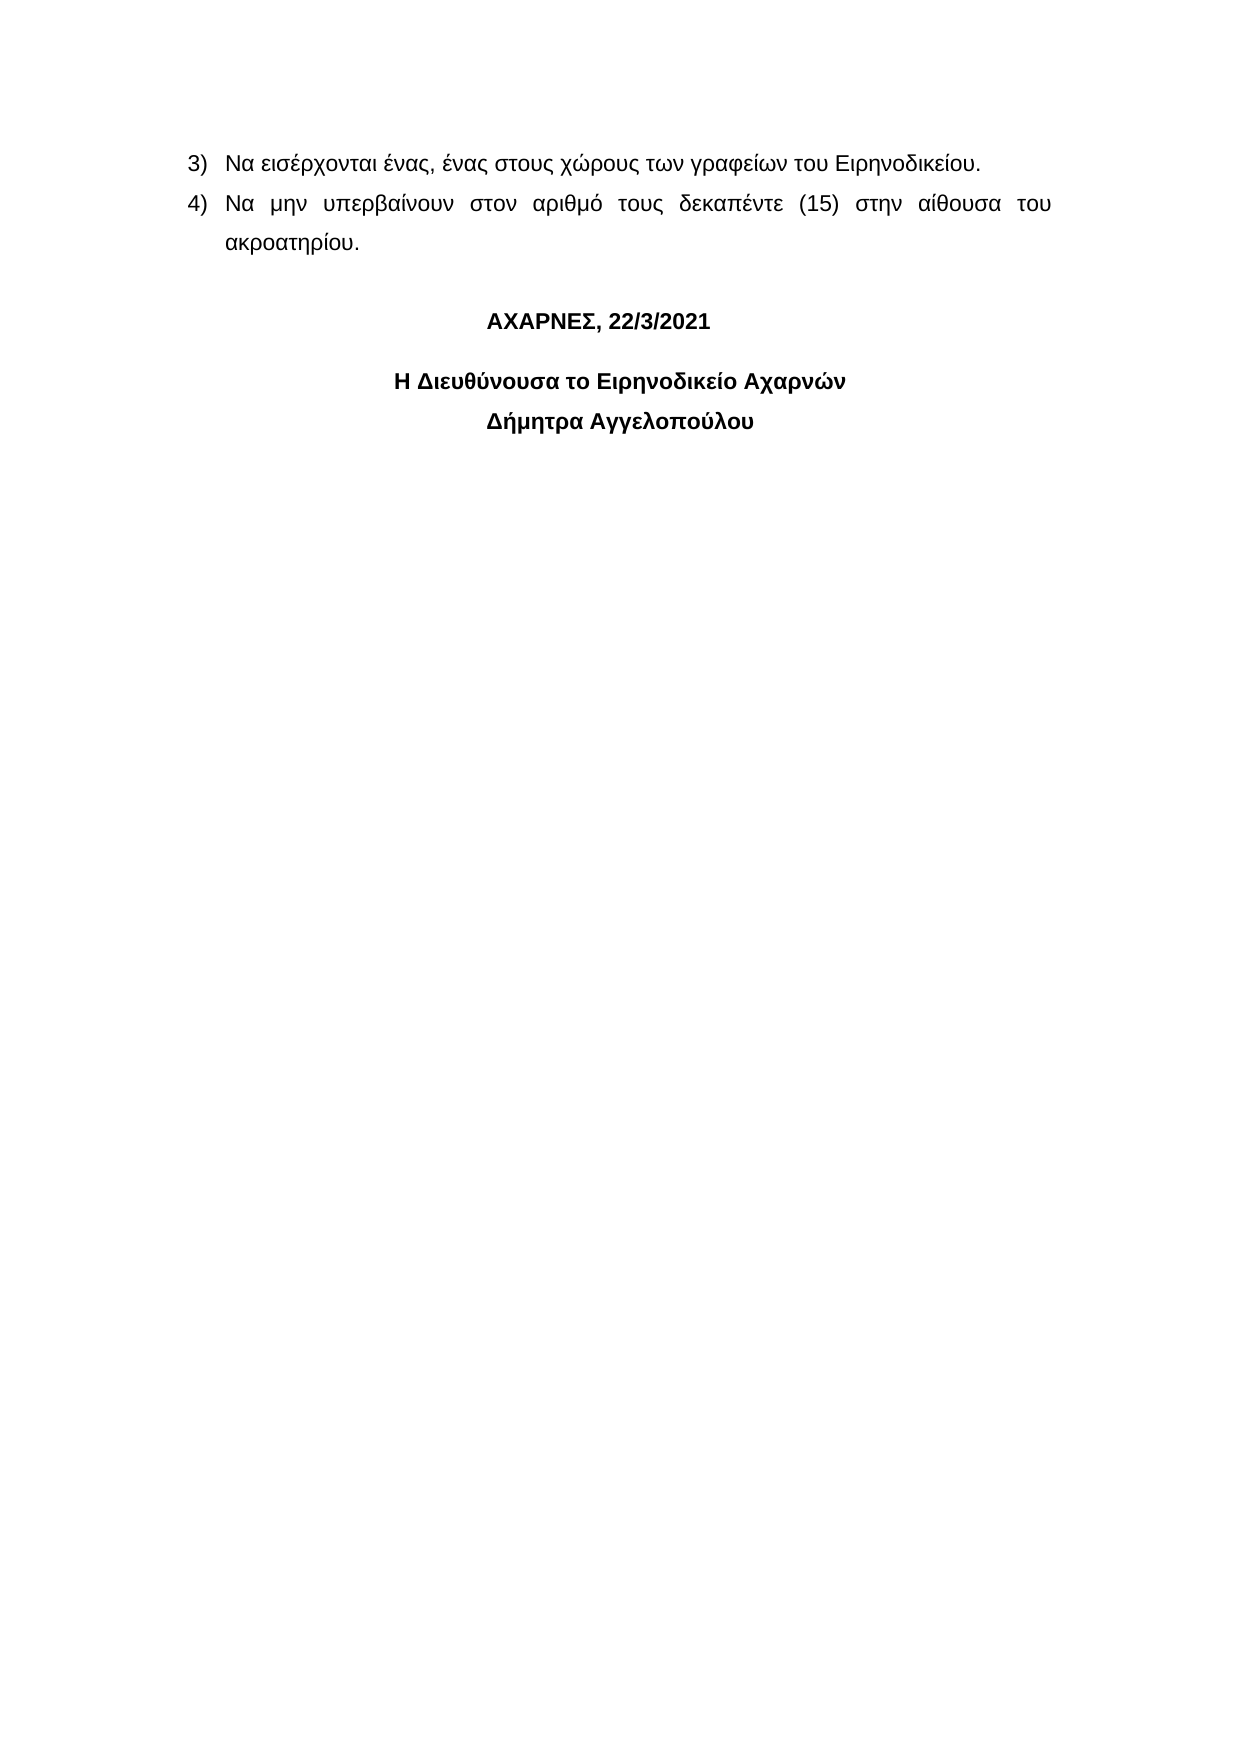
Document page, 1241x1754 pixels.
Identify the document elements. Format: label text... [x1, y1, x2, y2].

text ΑΧΑΡΝΕΣ, 22/3/2021 [187, 308, 1053, 334]
list Να μην υπερβαίνουν στον αριθμό τους δεκαπέντε (15) στην αίθουσα του ακροατηρίου. [187, 189, 1053, 255]
list Nα εισέρχονται ένας, ένας στους χώρους των γραφείων του Ειρηνοδικείου. [187, 150, 1053, 176]
text Δήμητρα Αγγελοπούλου [187, 408, 1053, 434]
text Η Διευθύνουσα το Ειρηνοδικείο Αχαρνών [187, 368, 1053, 394]
